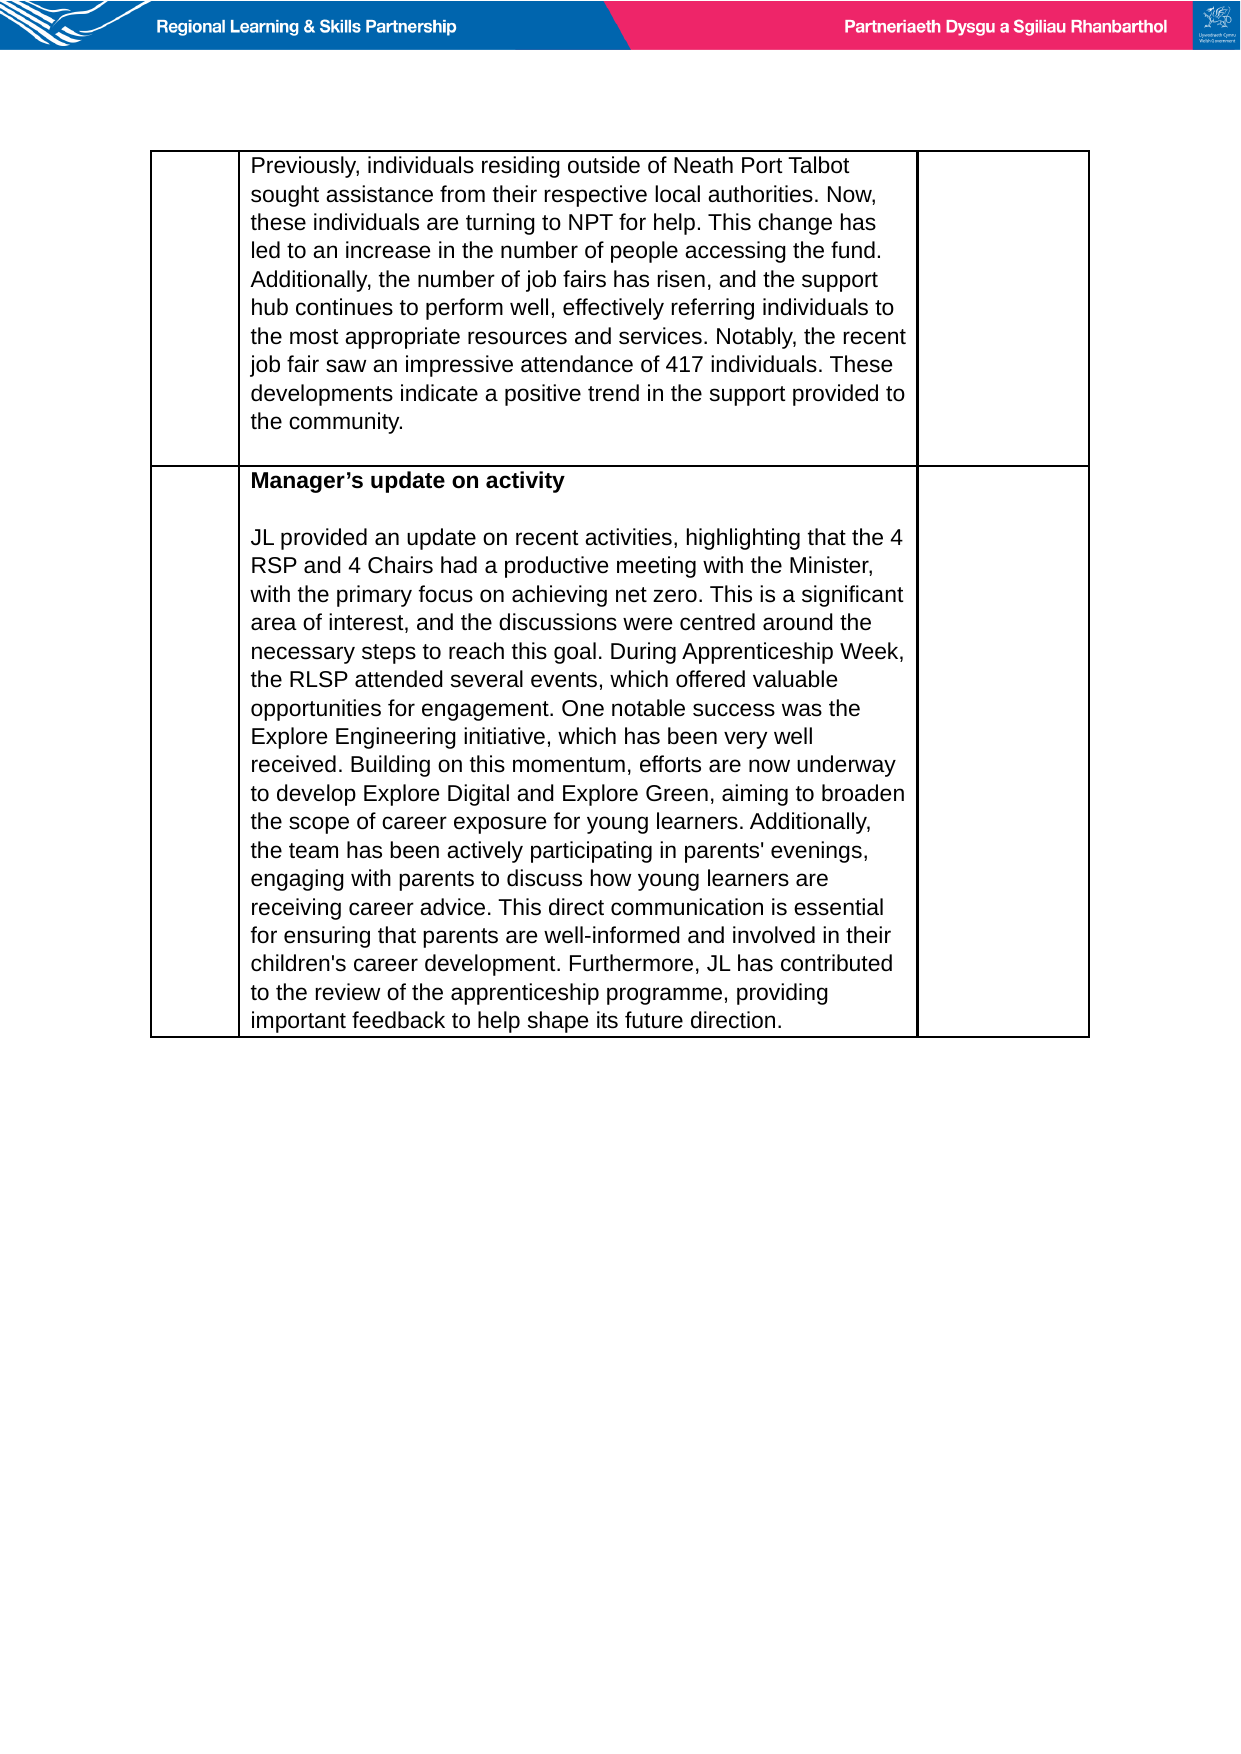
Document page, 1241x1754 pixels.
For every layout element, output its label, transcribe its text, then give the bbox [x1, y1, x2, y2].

table_cell [152, 467, 238, 1036]
table_cell [919, 467, 1088, 1036]
table_cell [152, 152, 238, 465]
table_cell [919, 152, 1088, 465]
picture [0, 1, 1241, 50]
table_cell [240, 152, 916, 465]
table_cell Manager’s update on activity JL provided an update on recent activities, highlighting that the 4 RSP and 4 Chairs had a productive meeting with the Minister, with the primary focus on achieving net zero. This is a significant area of interest, and the discussions were centred around the necessary steps to reach this goal. During Apprenticeship Week, the RLSP attended several events, which offered valuable opportunities for engagement. One notable success was the Explore Engineering initiative, which has been very well received. Building on this momentum, efforts are now underway to develop Explore Digital and Explore Green, aiming to broaden the scope of career exposure for young learners. Additionally, the team has been actively participating in parents' evenings, engaging with parents to discuss how young learners are receiving career advice. This direct communication is essential for ensuring that parents are well-informed and involved in their children's career development. Furthermore, JL has contributed to the review of the apprenticeship programme, providing important feedback to help shape its future direction. [240, 467, 916, 1036]
